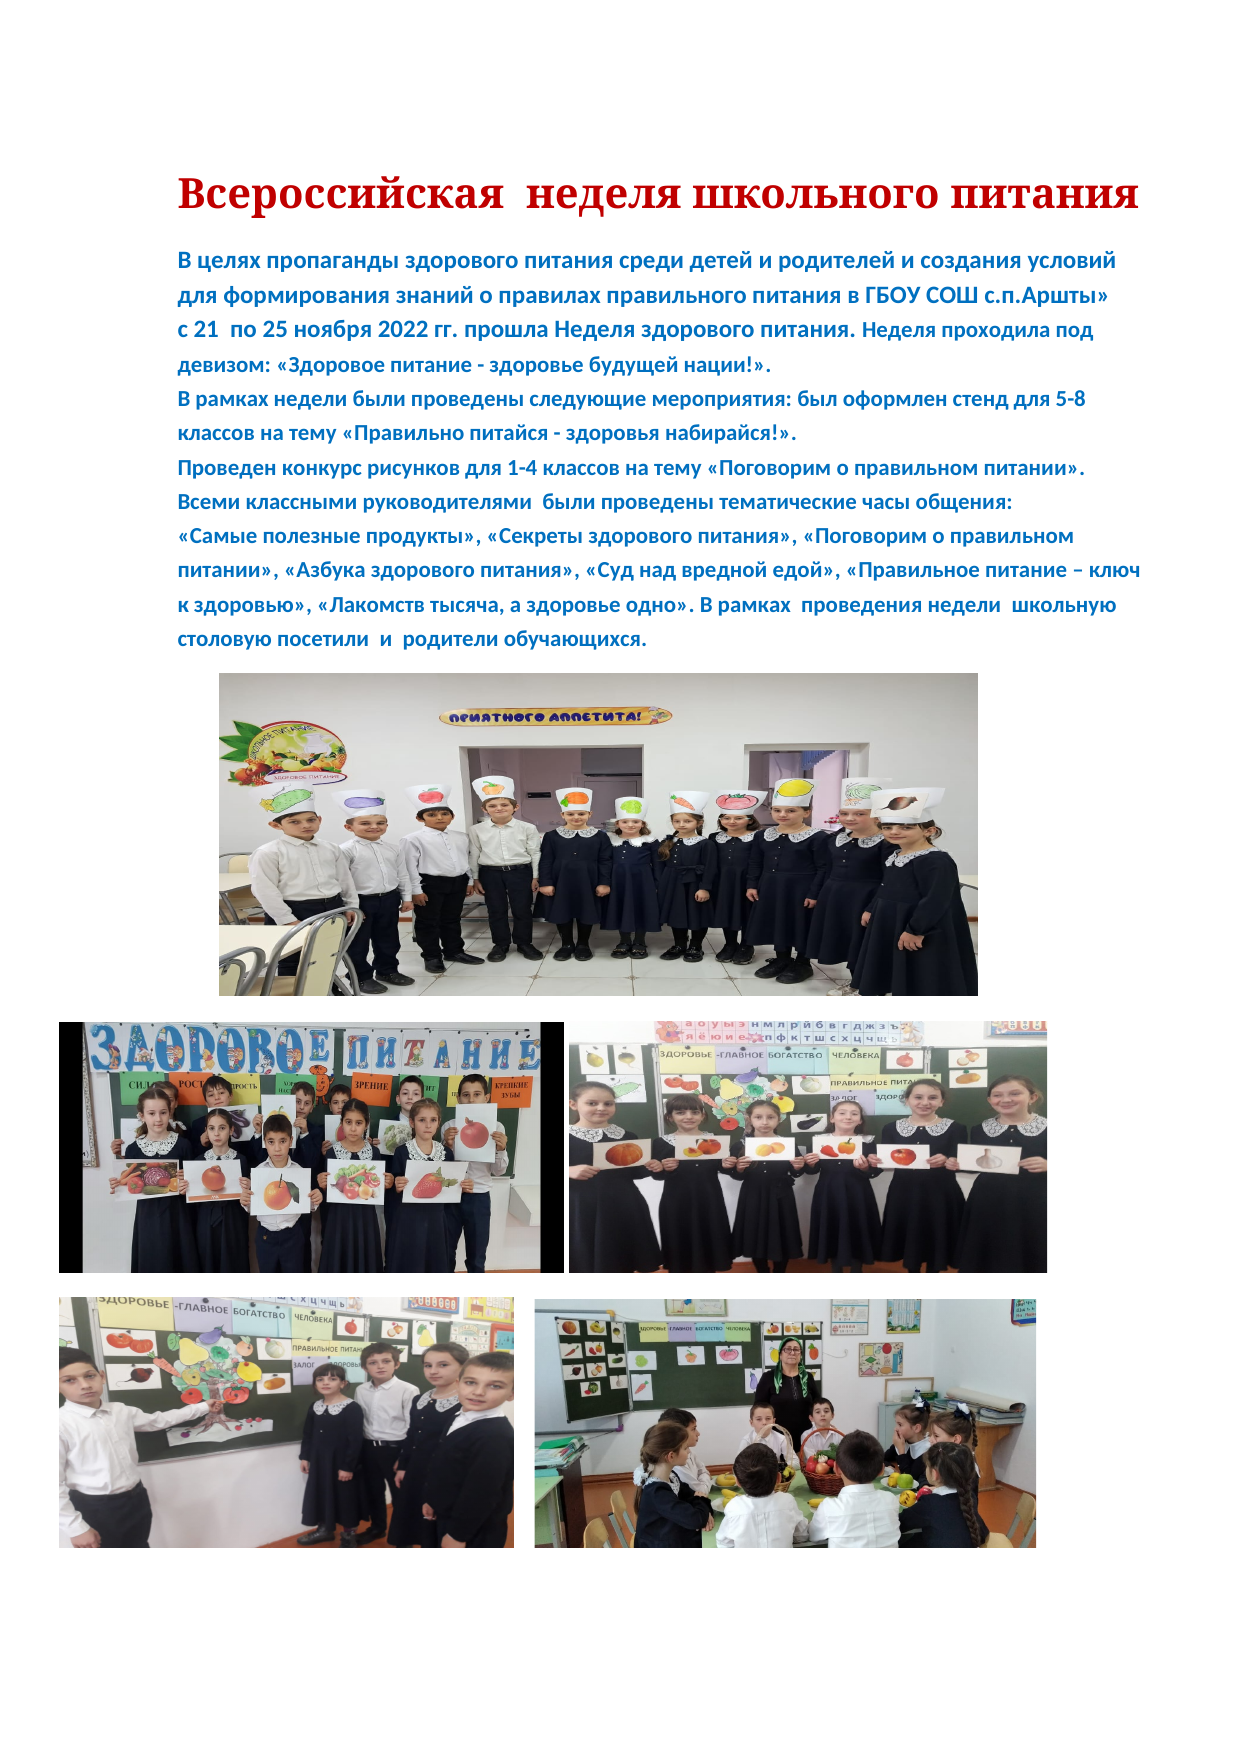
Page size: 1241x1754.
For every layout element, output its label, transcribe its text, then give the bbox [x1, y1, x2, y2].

picture [219, 673, 978, 996]
picture [569, 1021, 1048, 1273]
text В целях пропаганды здорового питания среди детей и родителей и создания условий для формирования знаний о правилах правильного питания в ГБОУ СОШ с.п.Аршты» с 21 по 25 ноября 2022 гг. прошла Неделя здорового питания. Неделя проходила под девизом: «Здоровое питание - здоровье будущей нации!». В рамках недели были проведены следующие мероприятия: был оформлен стенд для 5-8 классов на тему «Правильно питайся - здоровья набирайся!». Проведен конкурс рисунков для 1-4 классов на тему «Поговорим о правильном питании». Всеми классными руководителями были проведены тематические часы общения: «Самые полезные продукты», «Секреты здорового питания», «Поговорим о правильном питании», «Азбука здорового питания», «Суд над вредной едой», «Правильное питание – ключ к здоровью», «Лакомств тысяча, а здоровье одно». В рамках проведения недели школьную столовую посетили и родители обучающихся. [177, 241, 1152, 652]
picture [534, 1299, 1037, 1548]
picture [59, 1022, 564, 1273]
text Всероссийская неделя школьного питания [177, 171, 1152, 219]
picture [59, 1297, 514, 1548]
